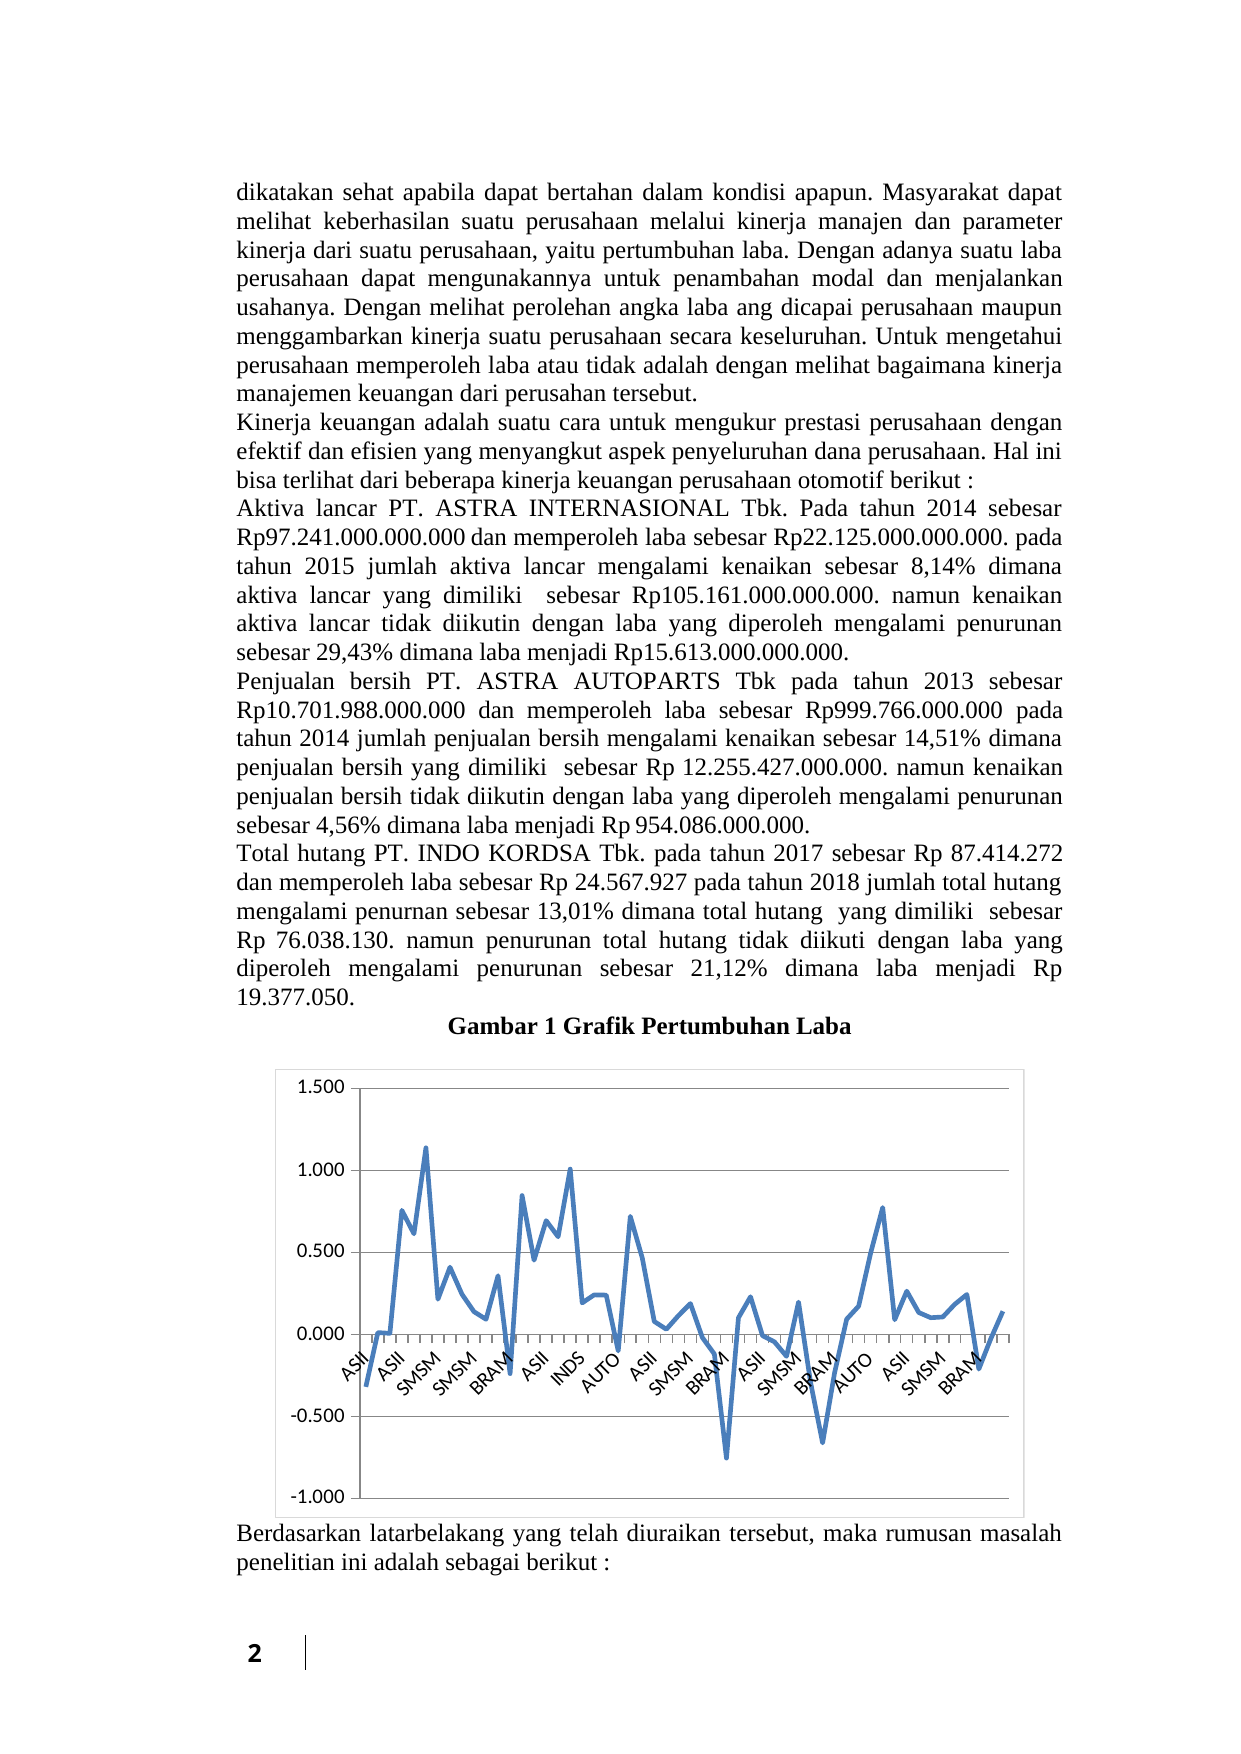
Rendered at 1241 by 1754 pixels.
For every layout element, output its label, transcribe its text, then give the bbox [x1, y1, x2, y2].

text Berdasarkan latarbelakang yang telah diuraikan tersebut, maka rumusan masalah penelitian ini adalah sebagai berikut : [236, 1518, 1063, 1576]
list Penjualan bersih PT. ASTRA AUTOPARTS Tbk pada tahun 2013 sebesar Rp10.701.988.000.000 dan memperoleh laba sebesar Rp999.766.000.000 pada tahun 2014 jumlah penjualan bersih mengalami kenaikan sebesar 14,51% dimana penjualan bersih yang dimiliki sebesar Rp 12.255.427.000.000. namun kenaikan penjualan bersih tidak diikutin dengan laba yang diperoleh mengalami penurunan sebesar 4,56% dimana laba menjadi Rp 954.086.000.000. [236, 666, 1063, 838]
list Aktiva lancar PT. ASTRA INTERNASIONAL Tbk. Pada tahun 2014 sebesar Rp97.241.000.000.000 dan memperoleh laba sebesar Rp22.125.000.000.000. pada tahun 2015 jumlah aktiva lancar mengalami kenaikan sebesar 8,14% dimana aktiva lancar yang dimiliki sebesar Rp105.161.000.000.000. namun kenaikan aktiva lancar tidak diikutin dengan laba yang diperoleh mengalami penurunan sebesar 29,43% dimana laba menjadi Rp15.613.000.000.000. [236, 493, 1063, 666]
text Kinerja keuangan adalah suatu cara untuk mengukur prestasi perusahaan dengan efektif dan efisien yang menyangkut aspek penyeluruhan dana perusahaan. Hal ini bisa terlihat dari beberapa kinerja keuangan perusahaan otomotif berikut : [236, 407, 1063, 493]
list Gambar 1 Grafik Pertumbuhan Laba [236, 1011, 1063, 1040]
list Total hutang PT. INDO KORDSA Tbk. pada tahun 2017 sebesar Rp 87.414.272 dan memperoleh laba sebesar Rp 24.567.927 pada tahun 2018 jumlah total hutang mengalami penurnan sebesar 13,01% dimana total hutang yang dimiliki sebesar Rp 76.038.130. namun penurunan total hutang tidak diikuti dengan laba yang diperoleh mengalami penurunan sebesar 21,12% dimana laba menjadi Rp 19.377.050. [236, 838, 1063, 1011]
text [236, 177, 1063, 407]
